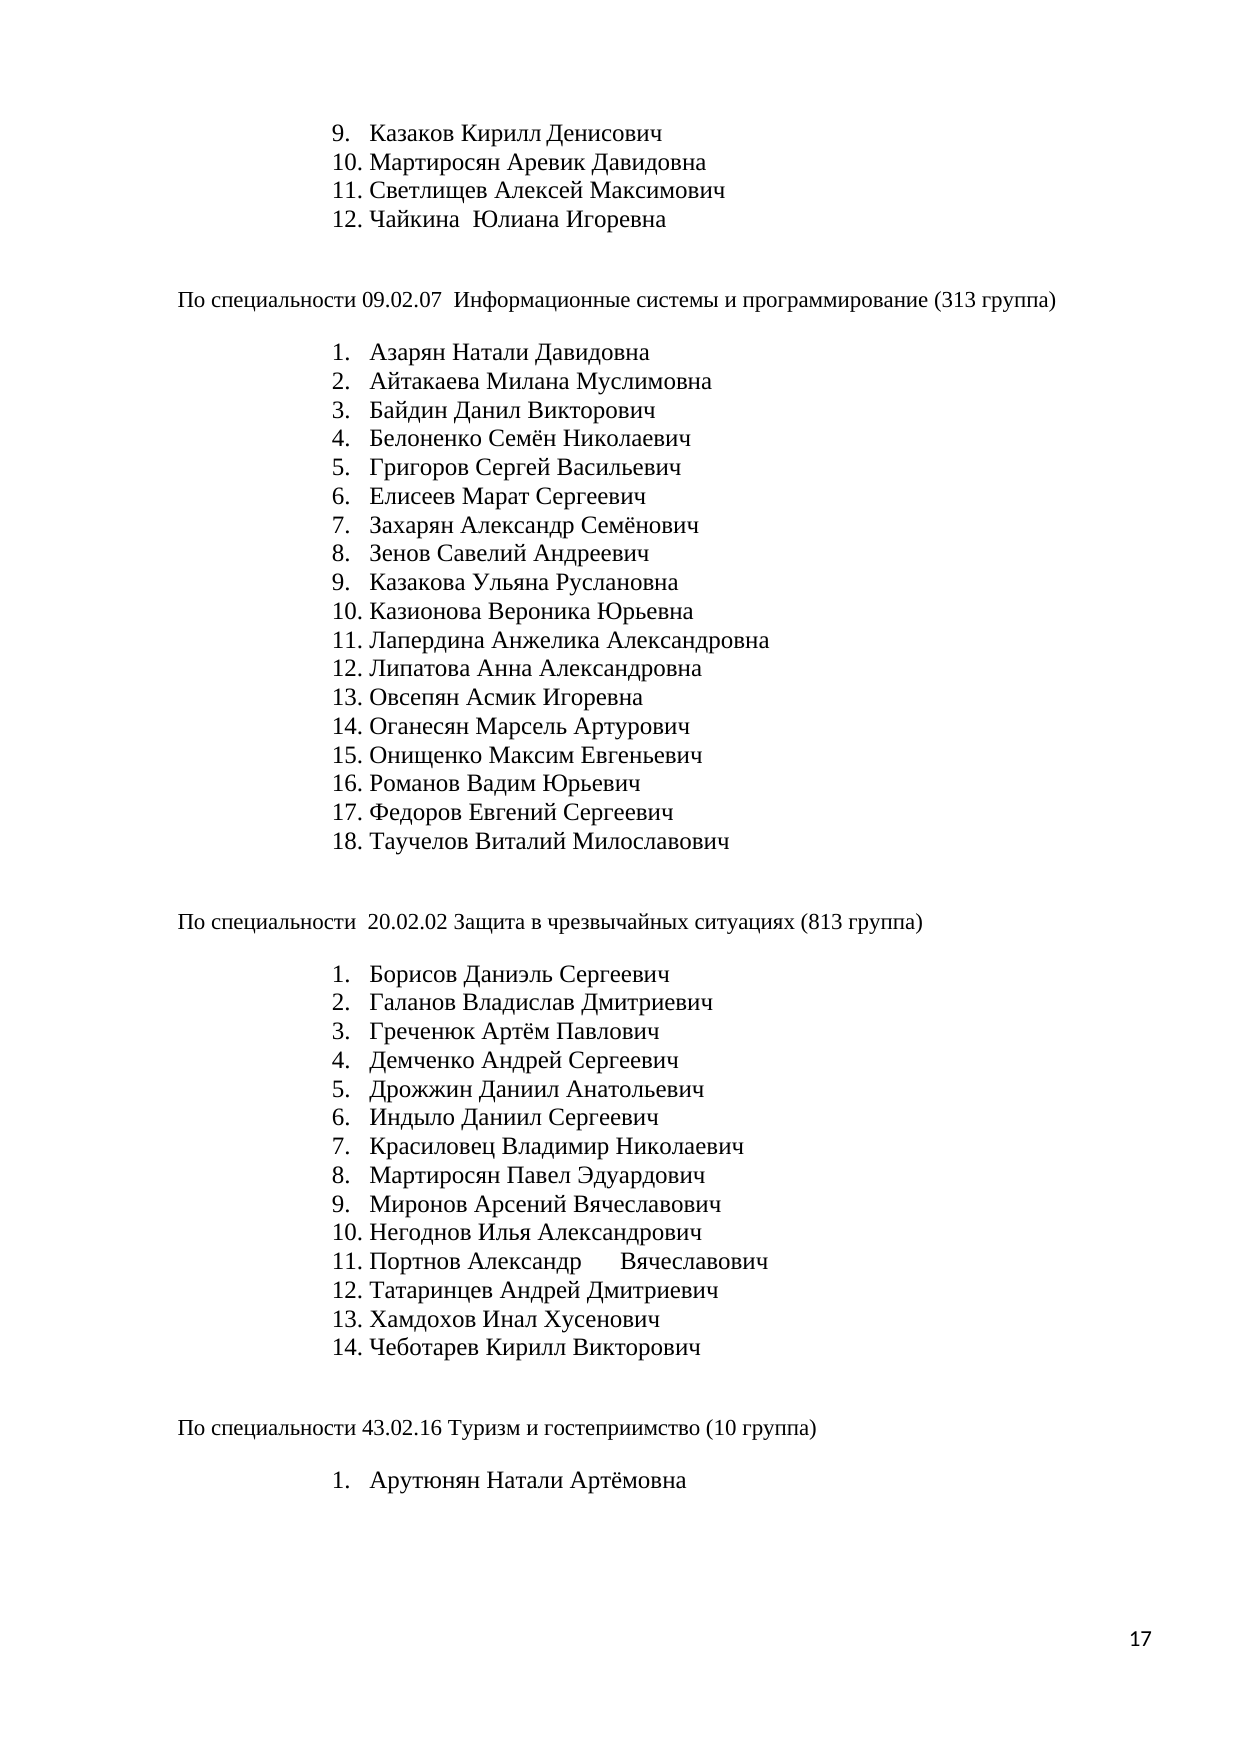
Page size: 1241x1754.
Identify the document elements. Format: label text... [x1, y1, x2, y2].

list Миронов Арсений Вячеславович [332, 1189, 1152, 1217]
list Красиловец Владимир Николаевич [332, 1131, 1152, 1160]
list Елисеев Марат Сергеевич [332, 481, 1152, 510]
list Хамдохов Инал Хусенович [332, 1304, 1152, 1332]
list Овсепян Асмик Игоревна [332, 682, 1152, 711]
list Арутюнян Натали Артёмовна [332, 1465, 1152, 1494]
list Азарян Натали Давидовна [332, 337, 1152, 366]
list Казаков Кирилл Денисович [332, 118, 1152, 147]
list Лапердина Анжелика Александровна [332, 625, 1152, 653]
list Таучелов Виталий Милославович [332, 826, 1152, 855]
list Греченюк Артём Павлович [332, 1016, 1152, 1045]
list Демченко Андрей Сергеевич [332, 1045, 1152, 1074]
list Зенов Савелий Андреевич [332, 538, 1152, 567]
list Галанов Владислав Дмитриевич [332, 987, 1152, 1016]
list Мартиросян Аревик Давидовна [332, 147, 1152, 176]
list Казионова Вероника Юрьевна [332, 596, 1152, 625]
list Дрожжин Даниил Анатольевич [332, 1074, 1152, 1102]
list Федоров Евгений Сергеевич [332, 797, 1152, 826]
list Мартиросян Павел Эдуардович [332, 1160, 1152, 1189]
text По специальности 43.02.16 Туризм и гостеприимство (10 группа) [177, 1414, 1152, 1441]
list Портнов Александр Вячеславович [332, 1246, 1152, 1275]
text По специальности 09.02.07 Информационные системы и программирование (313 группа) [177, 286, 1152, 312]
list Светлищев Алексей Максимович [332, 176, 1152, 204]
list Белоненко Семён Николаевич [332, 423, 1152, 452]
list Романов Вадим Юрьевич [332, 768, 1152, 797]
list Айтакаева Милана Муслимовна [332, 366, 1152, 395]
list Липатова Анна Александровна [332, 653, 1152, 682]
list Казакова Ульяна Руслановна [332, 567, 1152, 596]
list Чайкина Юлиана Игоревна [332, 204, 1152, 233]
list Негоднов Илья Александрович [332, 1217, 1152, 1246]
list Борисов Даниэль Сергеевич [332, 959, 1152, 987]
list Чеботарев Кирилл Викторович [332, 1332, 1152, 1361]
list Григоров Сергей Васильевич [332, 452, 1152, 481]
list Онищенко Максим Евгеньевич [332, 740, 1152, 768]
list Татаринцев Андрей Дмитриевич [332, 1275, 1152, 1304]
text По специальности 20.02.02 Защита в чрезвычайных ситуациях (813 группа) [177, 908, 1152, 934]
list Оганесян Марсель Артурович [332, 711, 1152, 740]
list Захарян Александр Семёнович [332, 510, 1152, 538]
list Индыло Даниил Сергеевич [332, 1102, 1152, 1131]
list Байдин Данил Викторович [332, 395, 1152, 423]
